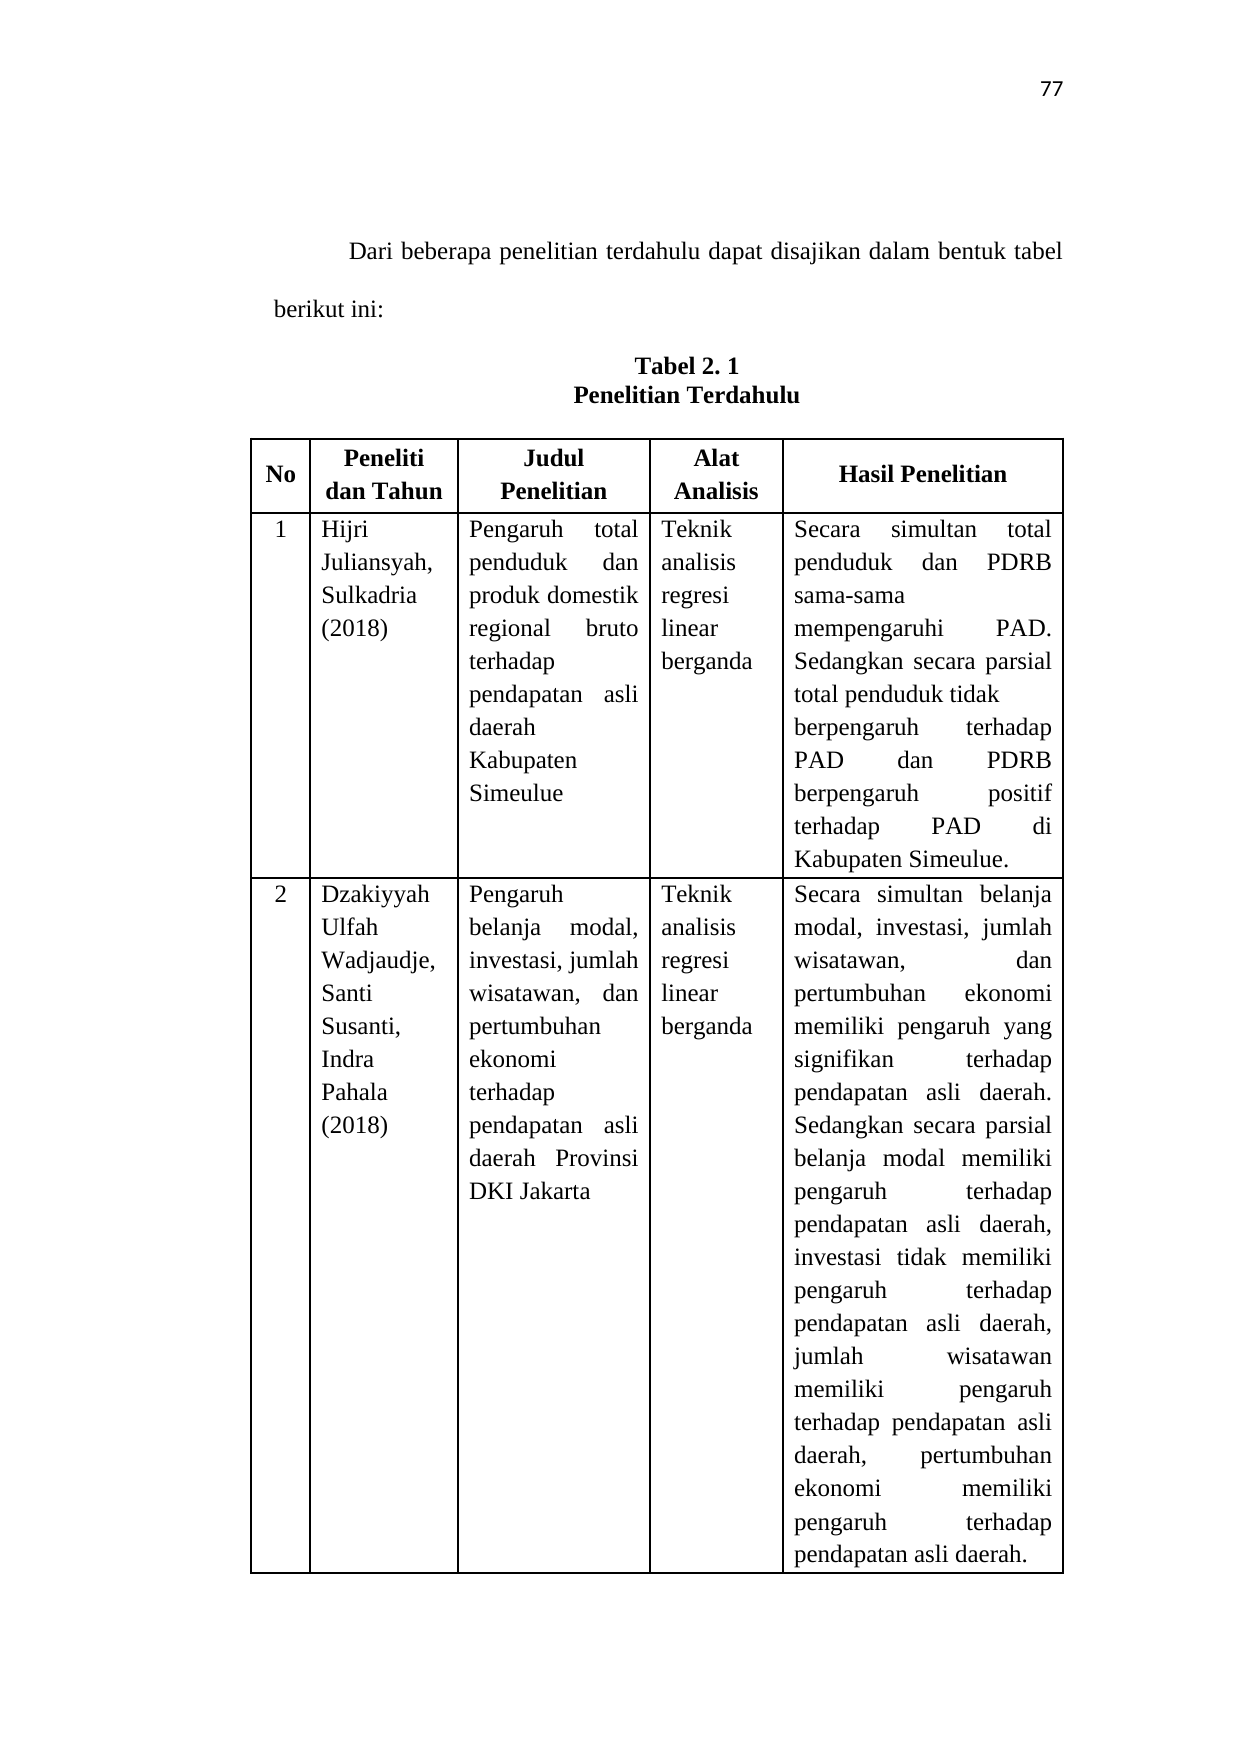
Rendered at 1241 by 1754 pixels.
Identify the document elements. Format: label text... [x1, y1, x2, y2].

table_cell Secara simultan total penduduk dan PDRB sama-sama mempengaruhi PAD. Sedangkan secara parsial total penduduk tidak berpengaruh terhadap PAD dan PDRB berpengaruh positif terhadap PAD di Kabupaten Simeulue. [784, 514, 1062, 877]
table_cell 1 [252, 514, 309, 877]
table_cell Teknik analisis regresi linear berganda [651, 514, 782, 877]
text Dari beberapa penelitian terdahulu dapat disajikan dalam bentuk tabel berikut ini: [273, 236, 1063, 322]
table_cell Pengaruh total penduduk dan produk domestik regional bruto terhadap pendapatan asli daerah Kabupaten Simeulue [459, 514, 649, 877]
table_cell Secara simultan belanja modal, investasi, jumlah wisatawan, dan pertumbuhan ekonomi memiliki pengaruh yang signifikan terhadap pendapatan asli daerah. Sedangkan secara parsial belanja modal memiliki pengaruh terhadap pendapatan asli daerah, investasi tidak memiliki pengaruh terhadap pendapatan asli daerah, jumlah wisatawan memiliki pengaruh terhadap pendapatan asli daerah, pertumbuhan ekonomi memiliki pengaruh terhadap pendapatan asli daerah. [784, 879, 1062, 1572]
table_header Hasil Penelitian [784, 440, 1062, 512]
table_cell Teknik analisis regresi linear berganda [651, 879, 782, 1572]
table_header No [252, 440, 309, 512]
table_header Peneliti dan Tahun [311, 440, 457, 512]
table_header Judul Penelitian [459, 440, 649, 512]
table_cell Hijri Juliansyah, Sulkadria (2018) [311, 514, 457, 877]
table_header Alat Analisis [651, 440, 782, 512]
table_cell 2 [252, 879, 309, 1572]
table_cell Dzakiyyah Ulfah Wadjaudje, Santi Susanti, Indra Pahala (2018) [311, 879, 457, 1572]
table_cell Pengaruh belanja modal, investasi, jumlah wisatawan, dan pertumbuhan ekonomi terhadap pendapatan asli daerah Provinsi DKI Jakarta [459, 879, 649, 1572]
text Tabel 2. 1 [311, 351, 1063, 380]
text Penelitian Terdahulu [311, 380, 1063, 409]
